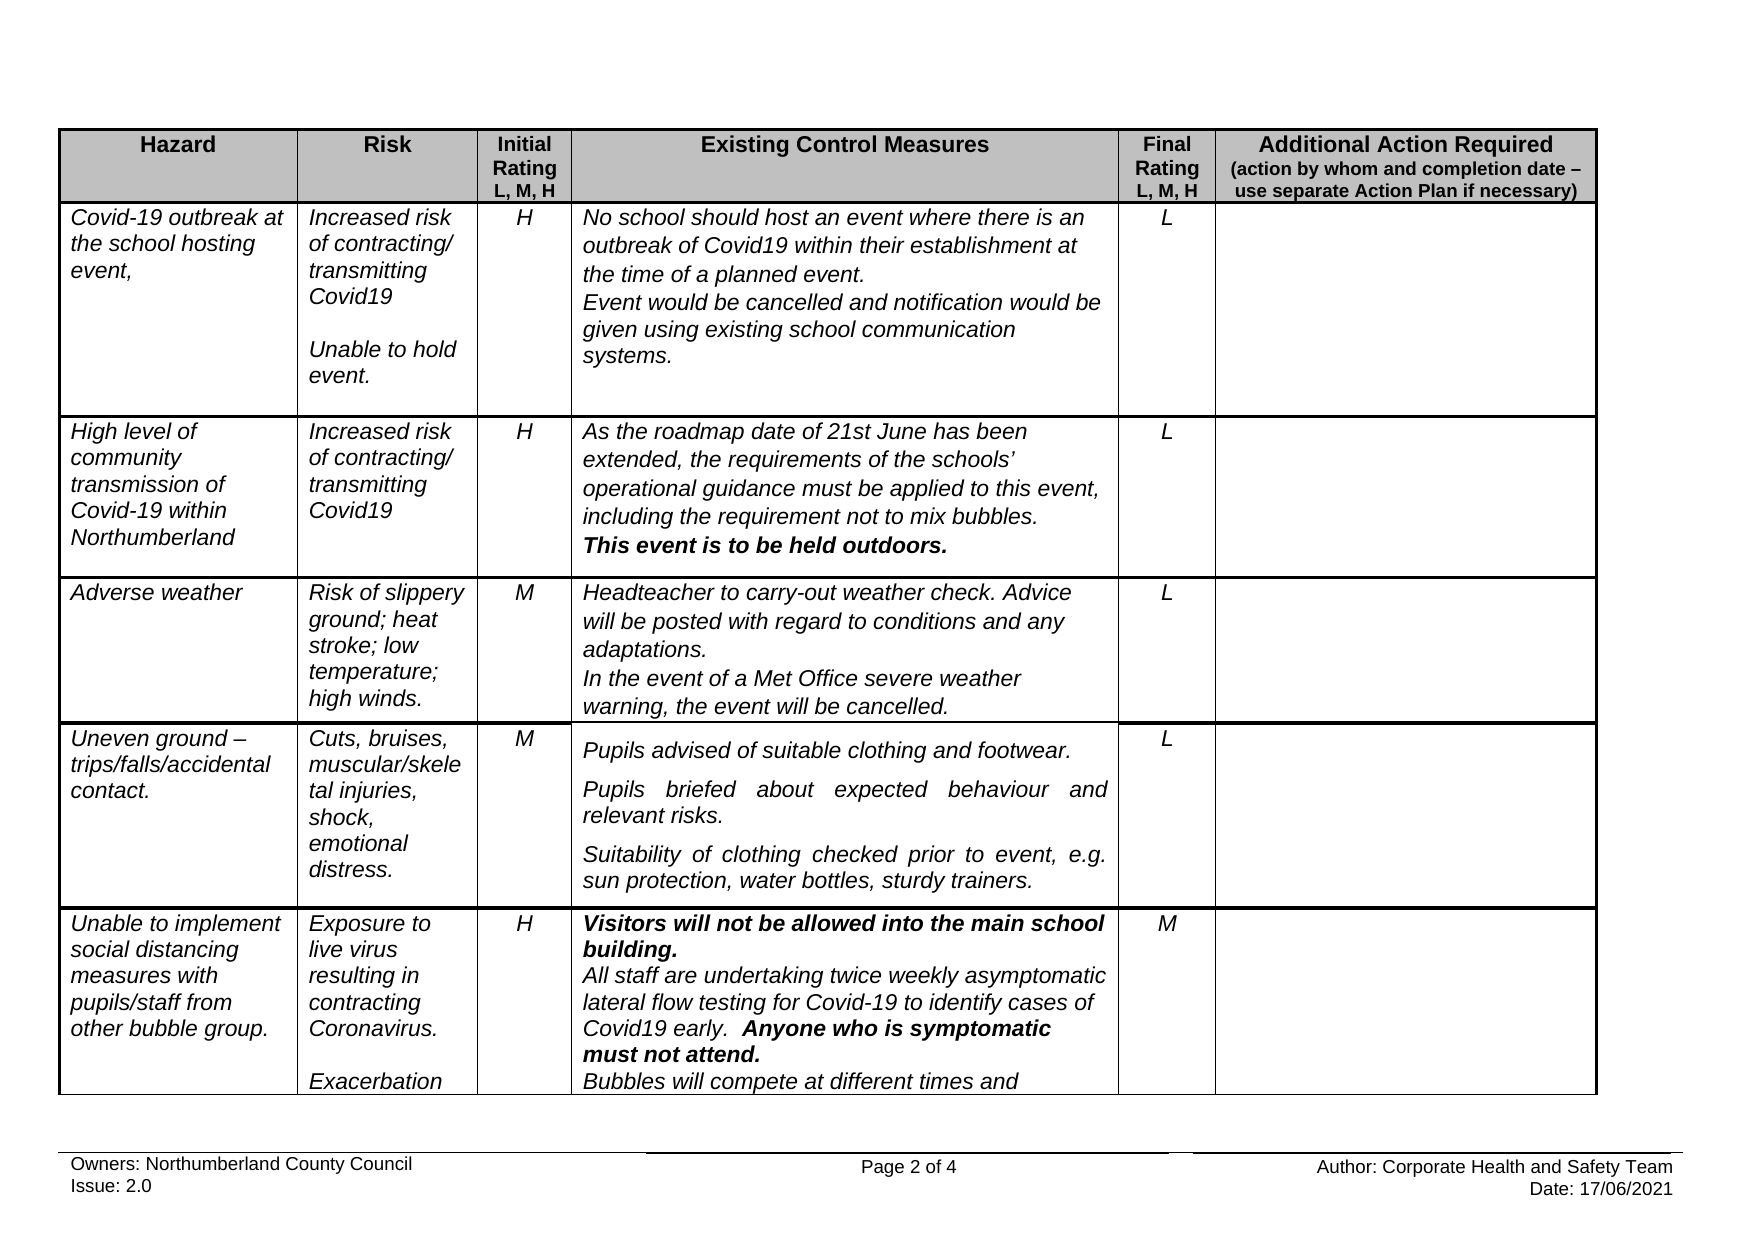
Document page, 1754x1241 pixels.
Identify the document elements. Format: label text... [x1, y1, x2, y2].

table_cell H [478, 910, 571, 1094]
table_cell M [478, 579, 571, 721]
table_cell H [478, 418, 571, 576]
table_cell L [1119, 418, 1215, 576]
table_header Final Rating L, M, H [1119, 131, 1215, 201]
table_cell L [1119, 579, 1215, 721]
table_cell [1216, 579, 1595, 721]
table_cell Increased risk of contracting/ transmitting Covid19 [298, 418, 477, 576]
table_cell Cuts, bruises, muscular/skeletal injuries, shock, emotional distress. [298, 725, 477, 906]
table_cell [61, 910, 297, 1094]
table_header Additional Action Required (action by whom and completion date – use separate Action Plan if necessary) [1216, 131, 1595, 201]
table_cell Covid-19 outbreak at the school hosting event, [61, 204, 297, 415]
table_cell M [478, 725, 571, 906]
table_cell Pupils advised of suitable clothing and footwear. Pupils briefed about expected behaviour and relevant risks. Suitability of clothing checked prior to event, e.g. sun protection, water bottles, sturdy trainers. [572, 723, 1118, 906]
table_cell Uneven ground – trips/falls/accidental contact. [61, 725, 297, 906]
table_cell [572, 910, 1118, 1094]
table_cell L [1119, 725, 1215, 906]
table_cell Headteacher to carry-out weather check. Advice will be posted with regard to conditions and any adaptations. In the event of a Met Office severe weather warning, the event will be cancelled. [572, 579, 1118, 721]
table_cell [1216, 418, 1595, 576]
table_cell High level of community transmission of Covid-19 within Northumberland [61, 418, 297, 576]
table_cell No school should host an event where there is an outbreak of Covid19 within their establishment at the time of a planned event. Event would be cancelled and notification would be given using existing school communication systems. [572, 204, 1118, 415]
table_header Initial Rating L, M, H [478, 131, 571, 201]
table_cell Risk of slippery ground; heat stroke; low temperature; high winds. [298, 579, 477, 721]
table_cell As the roadmap date of 21st June has been extended, the requirements of the schools’ operational guidance must be applied to this event, including the requirement not to mix bubbles. This event is to be held outdoors. [572, 418, 1118, 576]
table_cell Increased risk of contracting/ transmitting Covid19 Unable to hold event. [298, 204, 477, 415]
table_header Risk [298, 131, 477, 201]
table_cell Adverse weather [61, 579, 297, 721]
table_cell [1216, 910, 1595, 1094]
table_cell M [1119, 910, 1215, 1094]
table_header Existing Control Measures [572, 131, 1118, 201]
table_cell [1216, 204, 1595, 415]
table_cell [298, 910, 477, 1094]
table_cell H [478, 204, 571, 415]
table_header Hazard [61, 131, 297, 201]
table_cell L [1119, 204, 1215, 415]
table_cell [1216, 725, 1595, 906]
